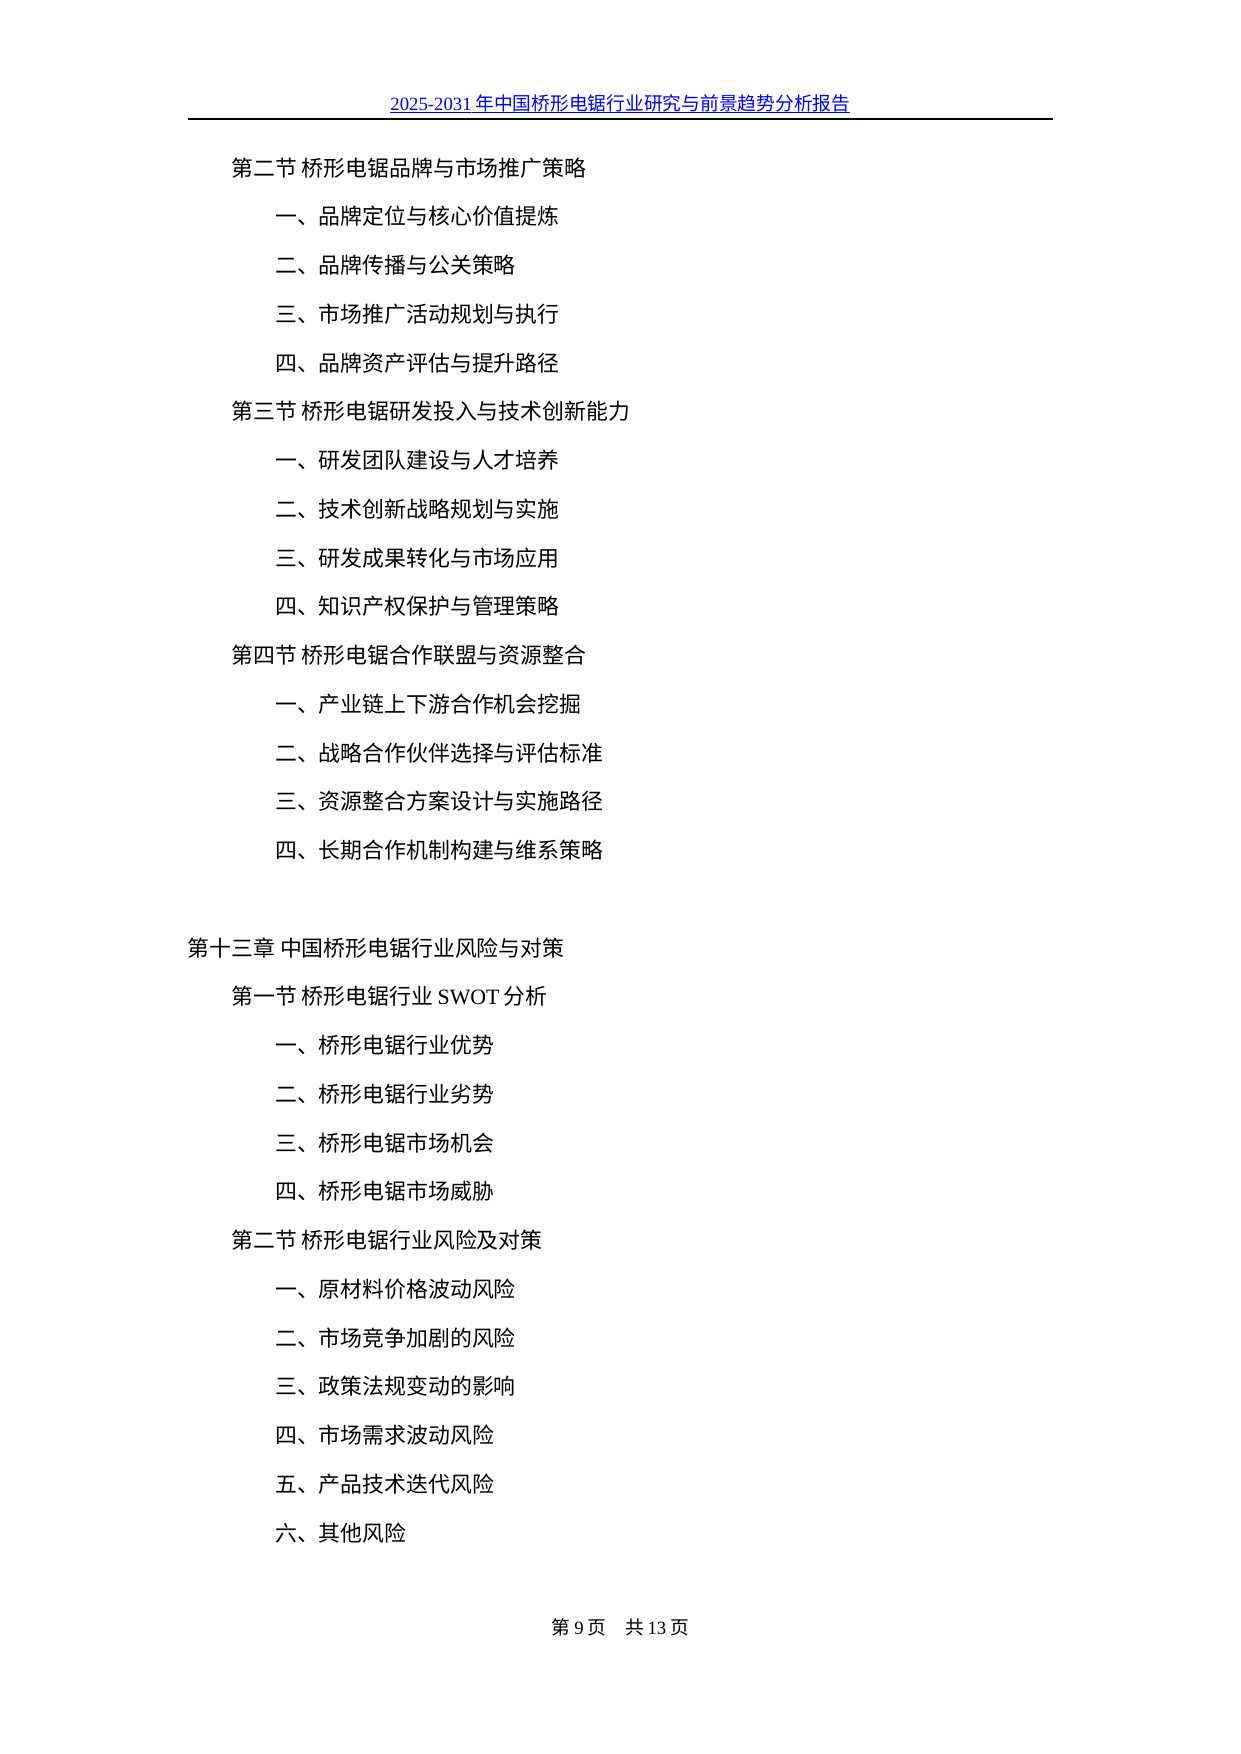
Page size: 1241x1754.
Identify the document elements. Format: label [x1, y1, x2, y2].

text [187, 150, 1053, 1548]
